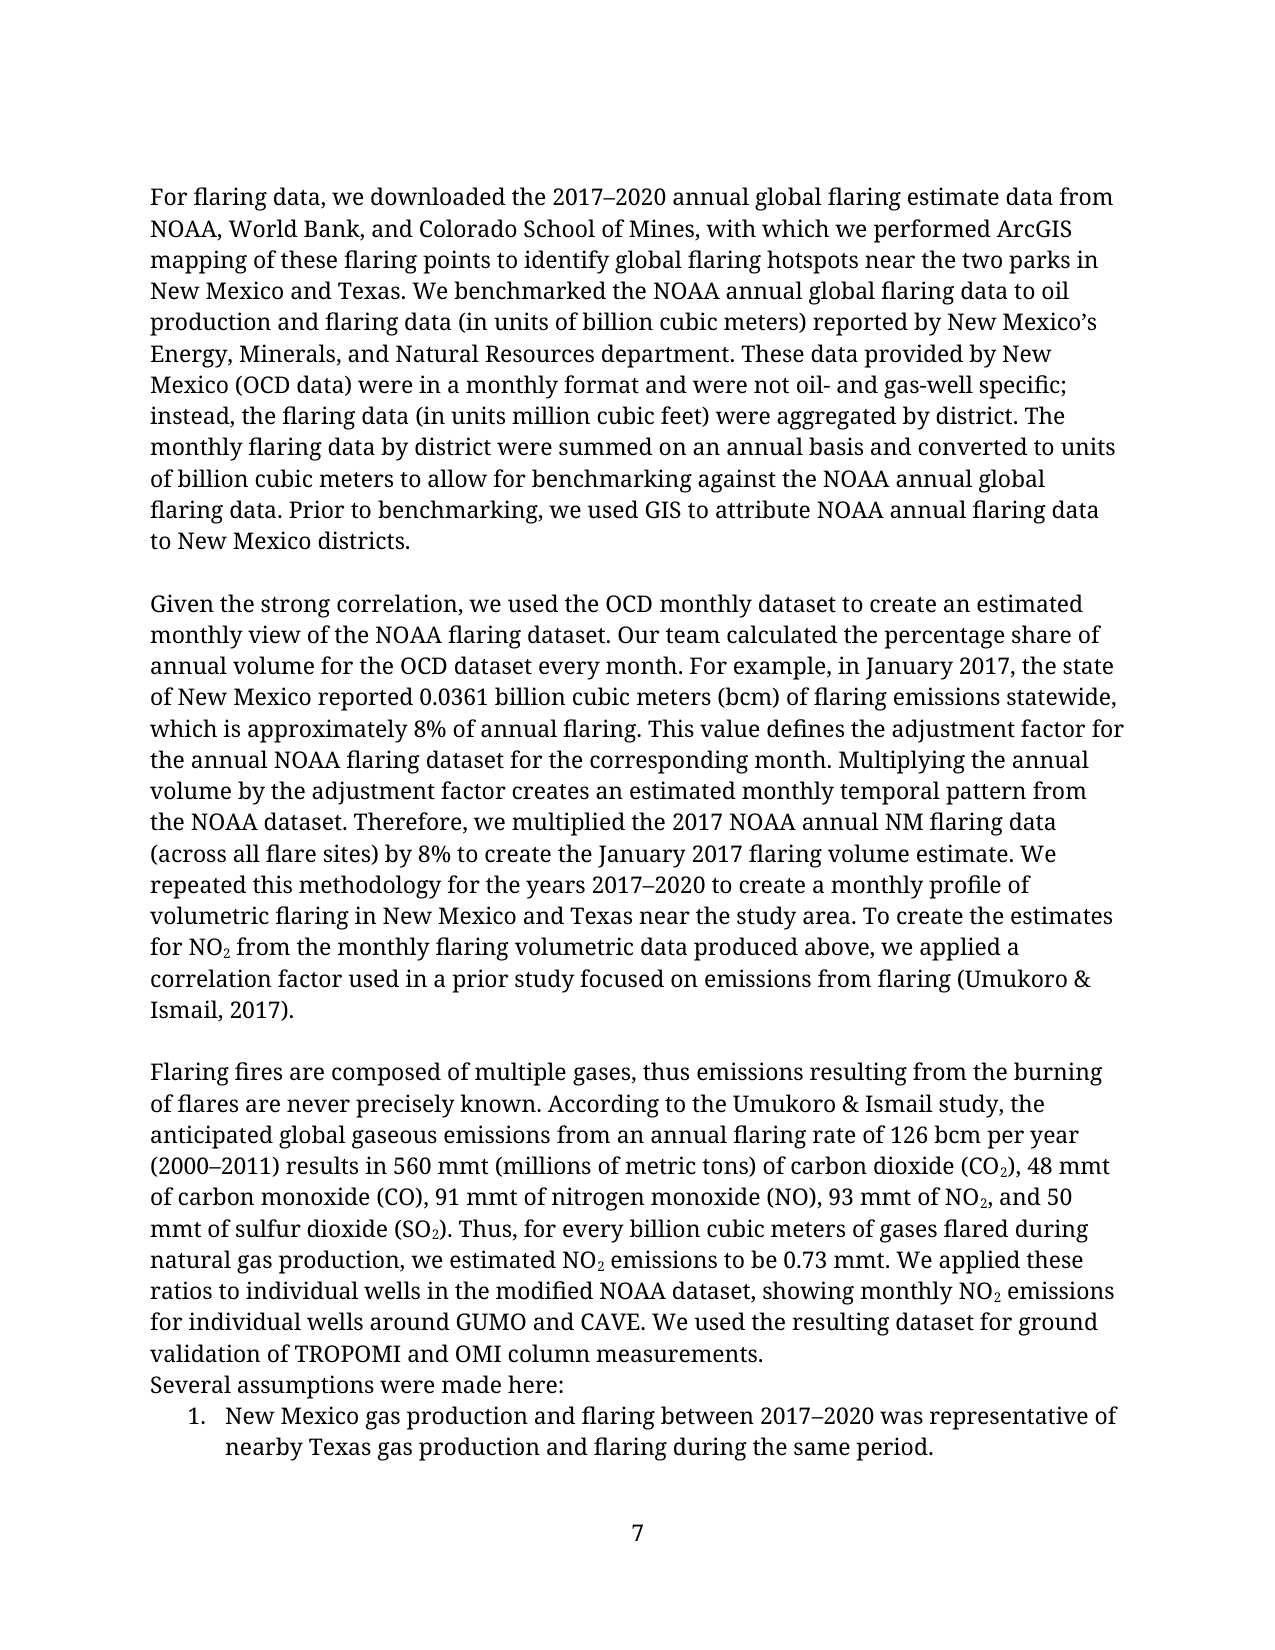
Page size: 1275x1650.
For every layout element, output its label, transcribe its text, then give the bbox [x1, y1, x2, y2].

text Several assumptions were made here: [150, 1369, 1125, 1400]
text Given the strong correlation, we used the OCD monthly dataset to create an estimated monthly view of the NOAA flaring dataset. Our team calculated the percentage share of annual volume for the OCD dataset every month. For example, in January 2017, the state of New Mexico reported 0.0361 billion cubic meters (bcm) of flaring emissions statewide, which is approximately 8% of annual flaring. This value defines the adjustment factor for the annual NOAA flaring dataset for the corresponding month. Multiplying the annual volume by the adjustment factor creates an estimated monthly temporal pattern from the NOAA dataset. Therefore, we multiplied the 2017 NOAA annual NM flaring data (across all flare sites) by 8% to create the January 2017 flaring volume estimate. We repeated this methodology for the years 2017–2020 to create a monthly profile of volumetric flaring in New Mexico and Texas near the study area. To create the estimates for NO2 from the monthly flaring volumetric data produced above, we applied a correlation factor used in a prior study focused on emissions from flaring (Umukoro & Ismail, 2017). [150, 587, 1125, 1025]
text For flaring data, we downloaded the 2017–2020 annual global flaring estimate data from NOAA, World Bank, and Colorado School of Mines, with which we performed ArcGIS mapping of these flaring points to identify global flaring hotspots near the two parks in New Mexico and Texas. We benchmarked the NOAA annual global flaring data to oil production and flaring data (in units of billion cubic meters) reported by New Mexico’s Energy, Minerals, and Natural Resources department. These data provided by New Mexico (OCD data) were in a monthly format and were not oil- and gas-well specific; instead, the flaring data (in units million cubic feet) were aggregated by district. The monthly flaring data by district were summed on an annual basis and converted to units of billion cubic meters to allow for benchmarking against the NOAA annual global flaring data. Prior to benchmarking, we used GIS to attribute NOAA annual flaring data to New Mexico districts. [150, 181, 1125, 556]
text Flaring fires are composed of multiple gases, thus emissions resulting from the burning of flares are never precisely known. According to the Umukoro & Ismail study, the anticipated global gaseous emissions from an annual flaring rate of 126 bcm per year (2000–2011) results in 560 mmt (millions of metric tons) of carbon dioxide (CO2), 48 mmt of carbon monoxide (CO), 91 mmt of nitrogen monoxide (NO), 93 mmt of NO2, and 50 mmt of sulfur dioxide (SO2). Thus, for every billion cubic meters of gases flared during natural gas production, we estimated NO2 emissions to be 0.73 mmt. We applied these ratios to individual wells in the modified NOAA dataset, showing monthly NO2 emissions for individual wells around GUMO and CAVE. We used the resulting dataset for ground validation of TROPOMI and OMI column measurements. [150, 1056, 1125, 1369]
list New Mexico gas production and flaring between 2017–2020 was representative of nearby Texas gas production and flaring during the same period. [187, 1400, 1125, 1462]
